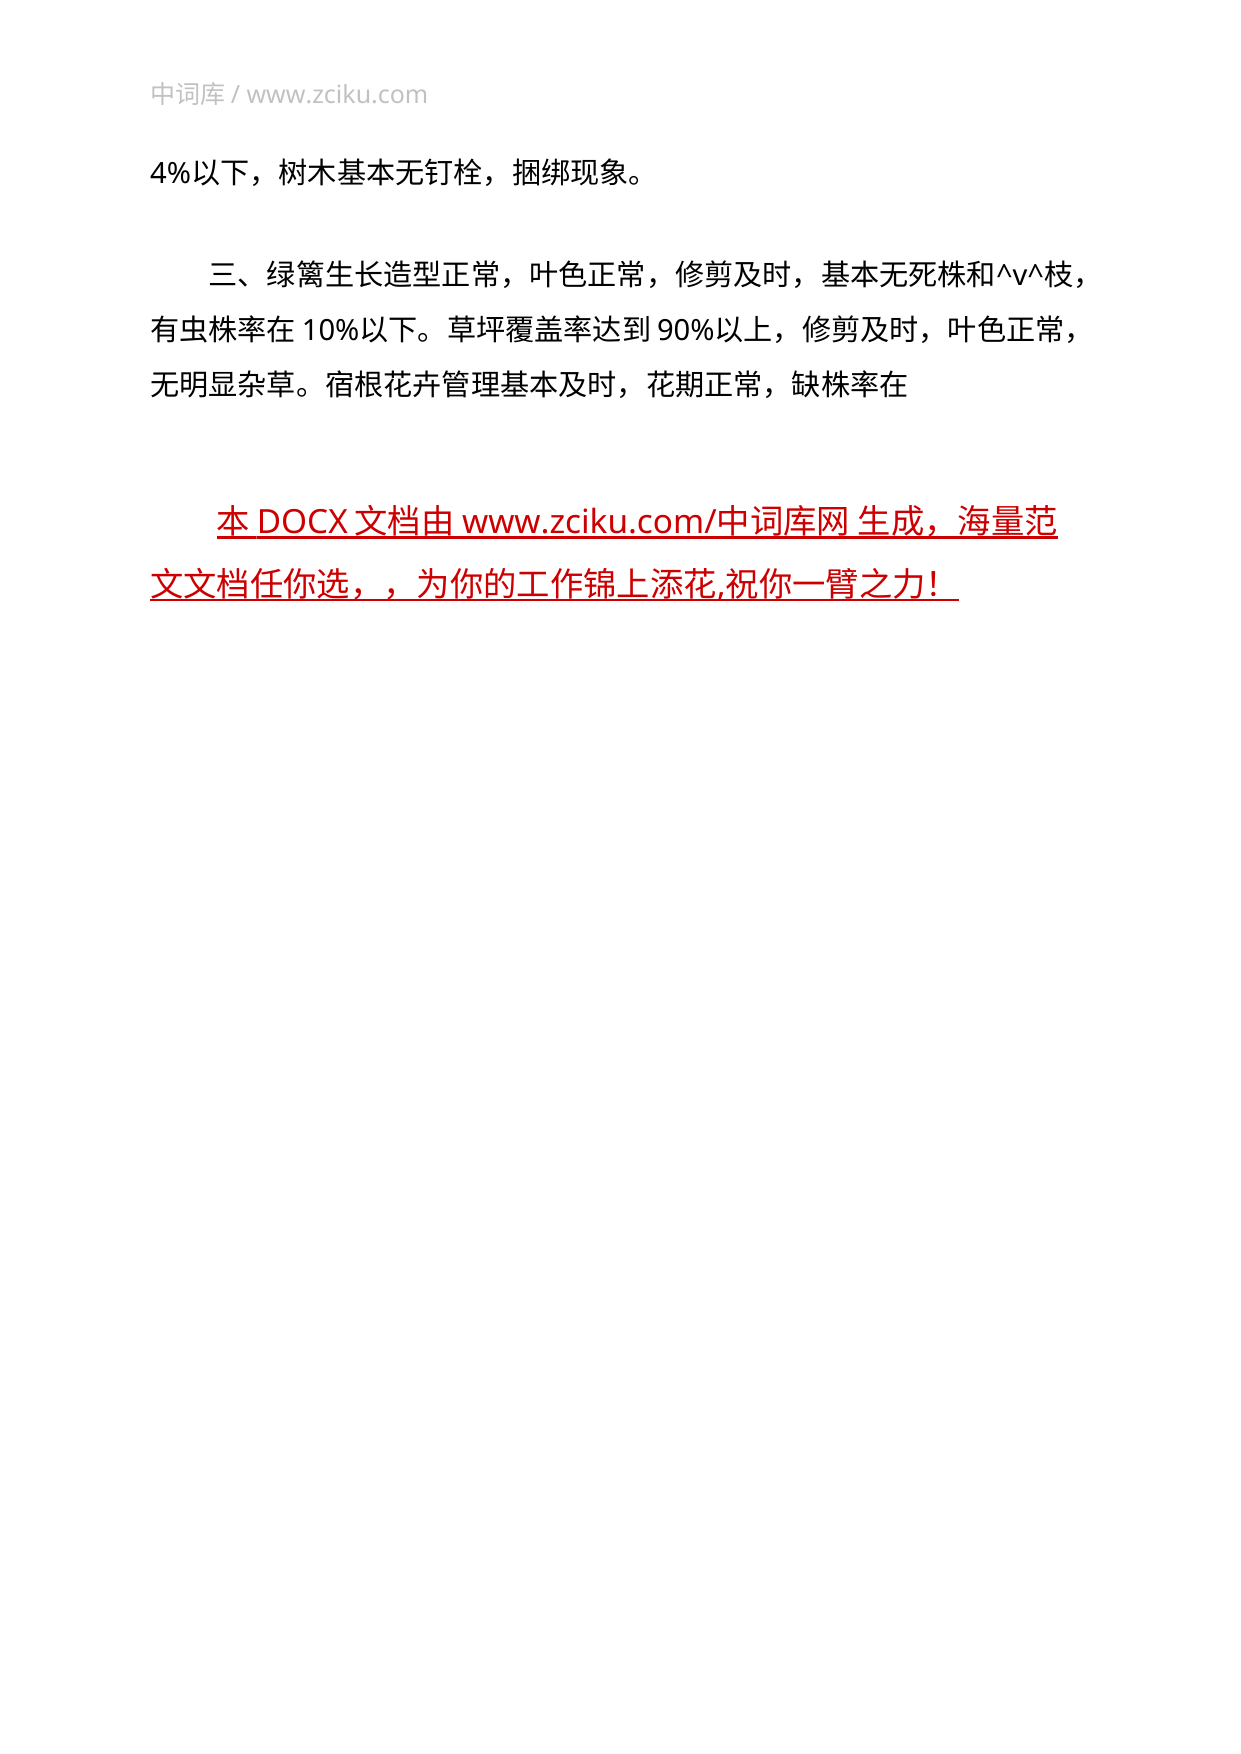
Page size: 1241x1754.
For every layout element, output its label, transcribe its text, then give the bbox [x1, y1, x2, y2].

text 三、绿篱生长造型正常，叶色正常，修剪及时，基本无死株和^v^枝，有虫株率在10%以下。草坪覆盖率达到90%以上，修剪及时，叶色正常，无明显杂草。宿根花卉管理基本及时，花期正常，缺株率在 [150, 252, 1090, 404]
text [150, 150, 1090, 192]
text 本DOCX文档由 www.zciku.com/中词库网 生成，海量范文文档任你选，，为你的工作锦上添花,祝你一臂之力！ [150, 495, 1090, 606]
